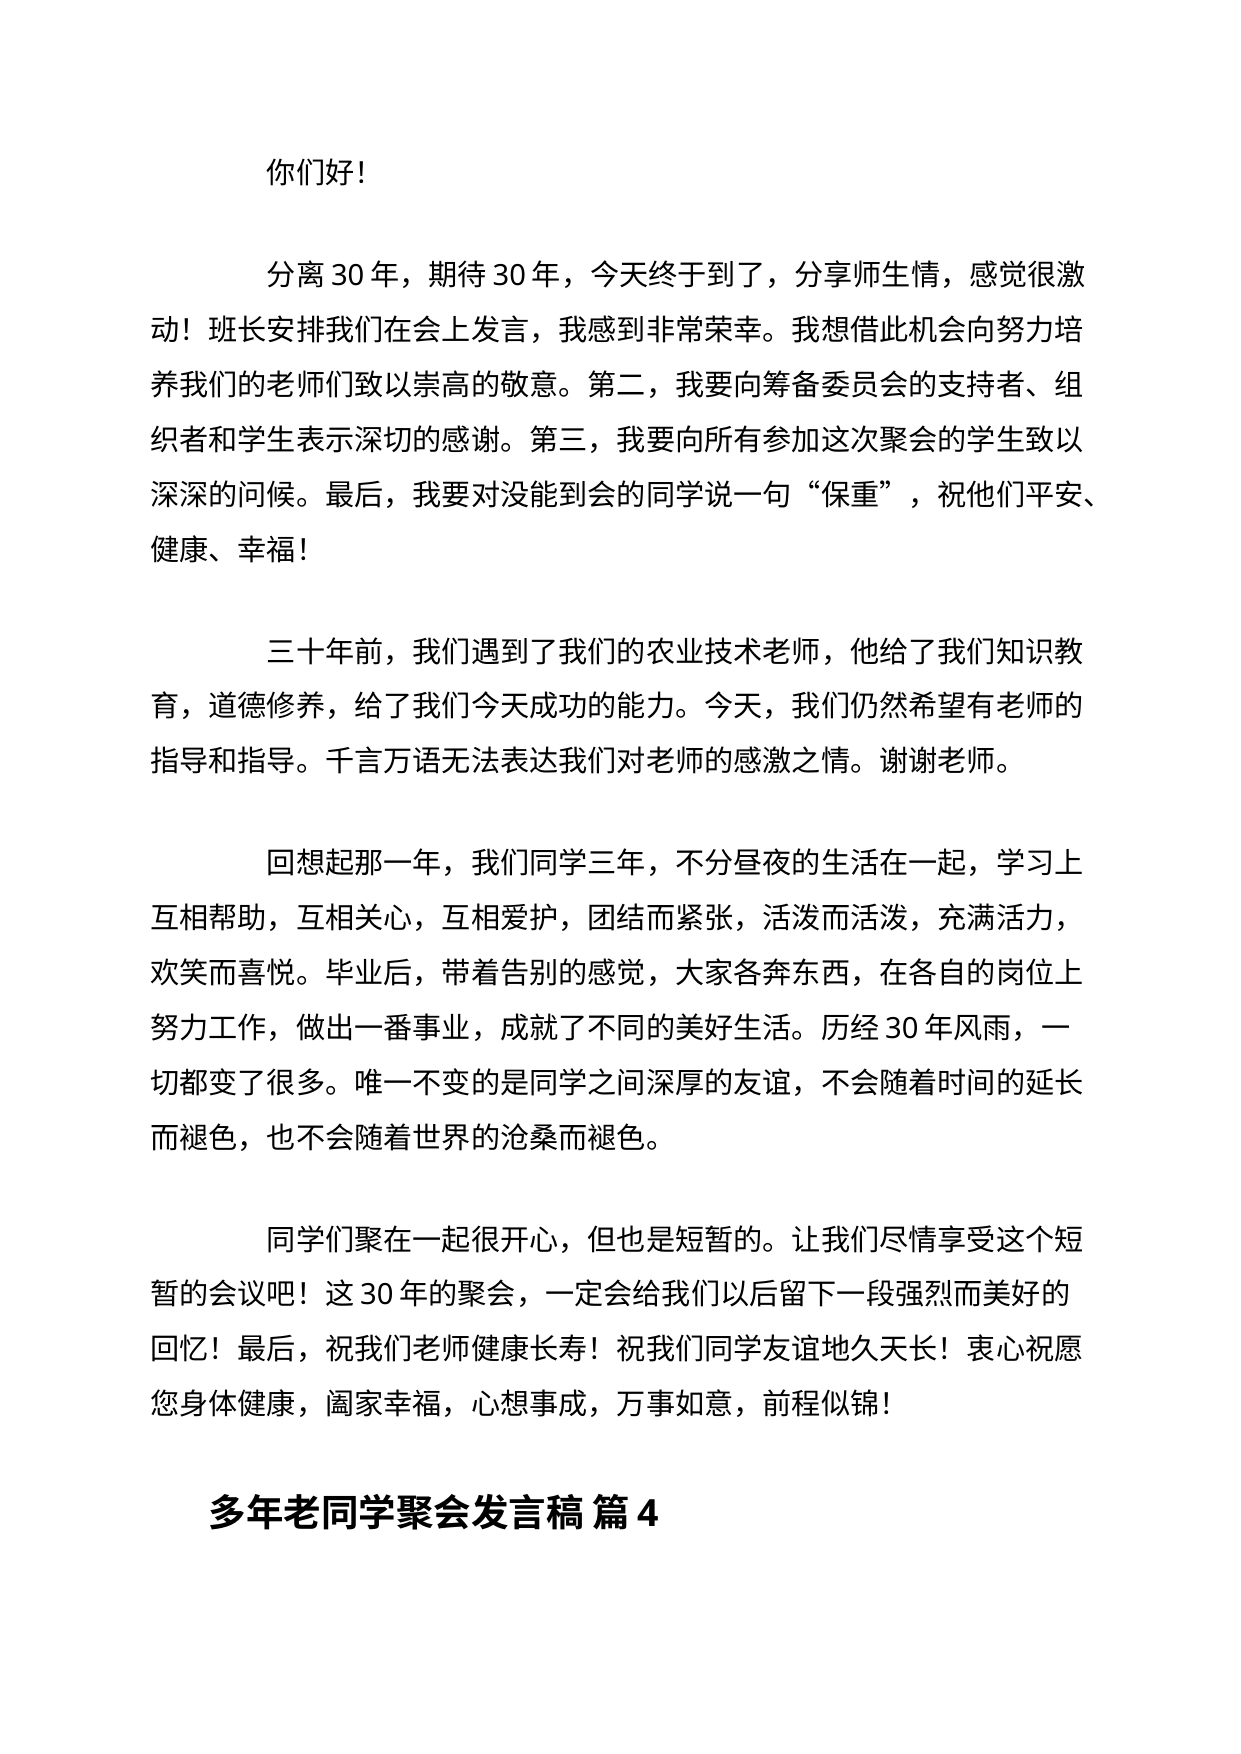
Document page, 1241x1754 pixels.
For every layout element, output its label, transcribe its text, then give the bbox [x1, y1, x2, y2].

text 分离30年，期待30年，今天终于到了，分享师生情，感觉很激动！班长安排我们在会上发言，我感到非常荣幸。我想借此机会向努力培养我们的老师们致以崇高的敬意。第二，我要向筹备委员会的支持者、组织者和学生表示深切的感谢。第三，我要向所有参加这次聚会的学生致以深深的问候。最后，我要对没能到会的同学说一句“保重”，祝他们平安、健康、幸福！ [150, 252, 1090, 569]
text 多年老同学聚会发言稿 篇4 [150, 1483, 1090, 1537]
text 同学们聚在一起很开心，但也是短暂的。让我们尽情享受这个短暂的会议吧！这30年的聚会，一定会给我们以后留下一段强烈而美好的回忆！最后，祝我们老师健康长寿！祝我们同学友谊地久天长！衷心祝愿您身体健康，阖家幸福，心想事成，万事如意，前程似锦！ [150, 1216, 1090, 1423]
text 你们好！ [150, 150, 1090, 192]
text 回想起那一年，我们同学三年，不分昼夜的生活在一起，学习上互相帮助，互相关心，互相爱护，团结而紧张，活泼而活泼，充满活力，欢笑而喜悦。毕业后，带着告别的感觉，大家各奔东西，在各自的岗位上努力工作，做出一番事业，成就了不同的美好生活。历经30年风雨，一切都变了很多。唯一不变的是同学之间深厚的友谊，不会随着时间的延长而褪色，也不会随着世界的沧桑而褪色。 [150, 840, 1090, 1157]
text 三十年前，我们遇到了我们的农业技术老师，他给了我们知识教育，道德修养，给了我们今天成功的能力。今天，我们仍然希望有老师的指导和指导。千言万语无法表达我们对老师的感激之情。谢谢老师。 [150, 628, 1090, 780]
